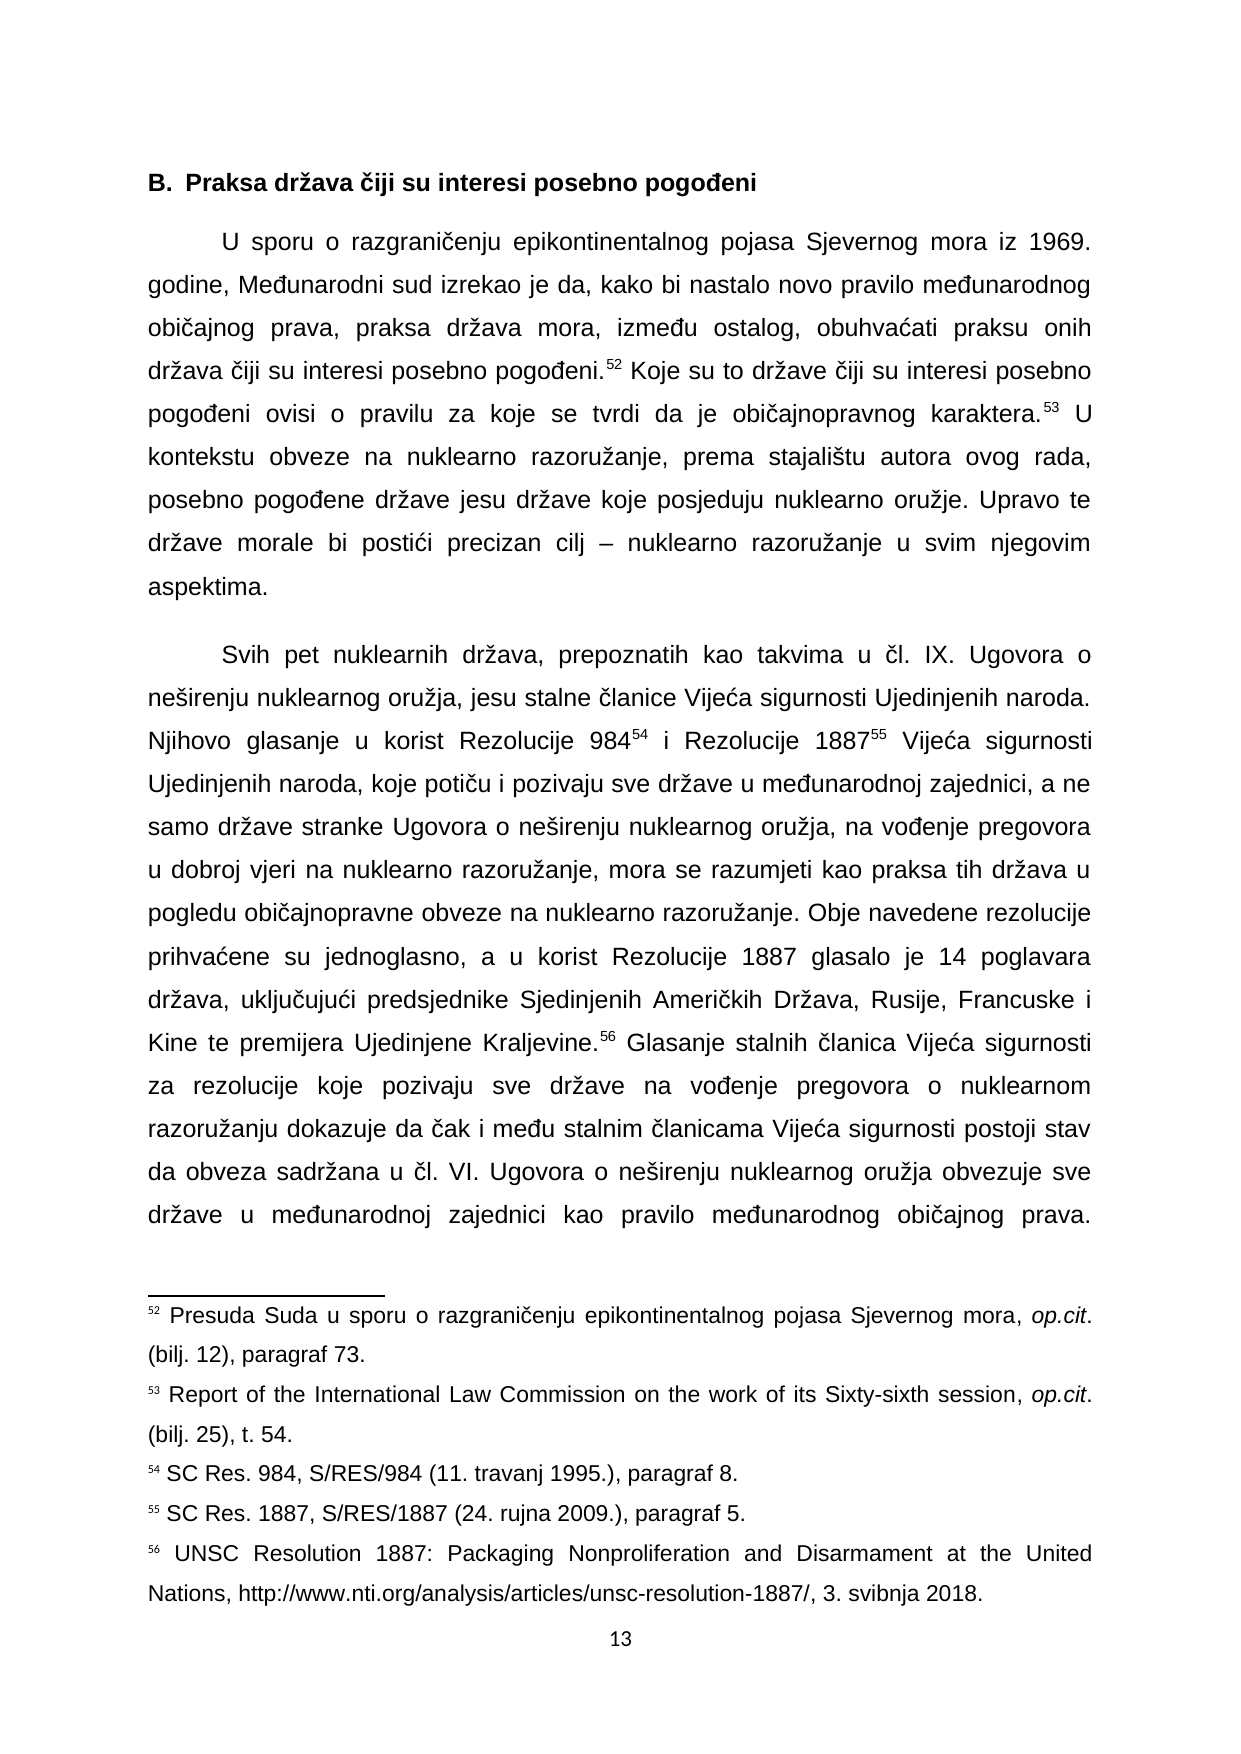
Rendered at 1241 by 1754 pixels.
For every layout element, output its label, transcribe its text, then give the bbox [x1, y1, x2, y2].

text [148, 639, 1093, 1229]
text U sporu o razgraničenju epikontinentalnog pojasa Sjevernog mora iz 1969. godine, Međunarodni sud izrekao je da, kako bi nastalo novo pravilo međunarodnog običajnog prava, praksa država mora, između ostalog, obuhvaćati praksu onih država čiji su interesi posebno pogođeni. Koje su to države čiji su interesi posebno pogođeni ovisi o pravilu za koje se tvrdi da je običajnopravnog karaktera. U kontekstu obveze na nuklearno razoružanje, prema stajalištu autora ovog rada, posebno pogođene države jesu države koje posjeduju nuklearno oružje. Upravo te države morale bi postići precizan cilj – nuklearno razoružanje u svim njegovim aspektima. [148, 226, 1093, 600]
subtitle Praksa država čiji su interesi posebno pogođeni [148, 168, 1093, 197]
